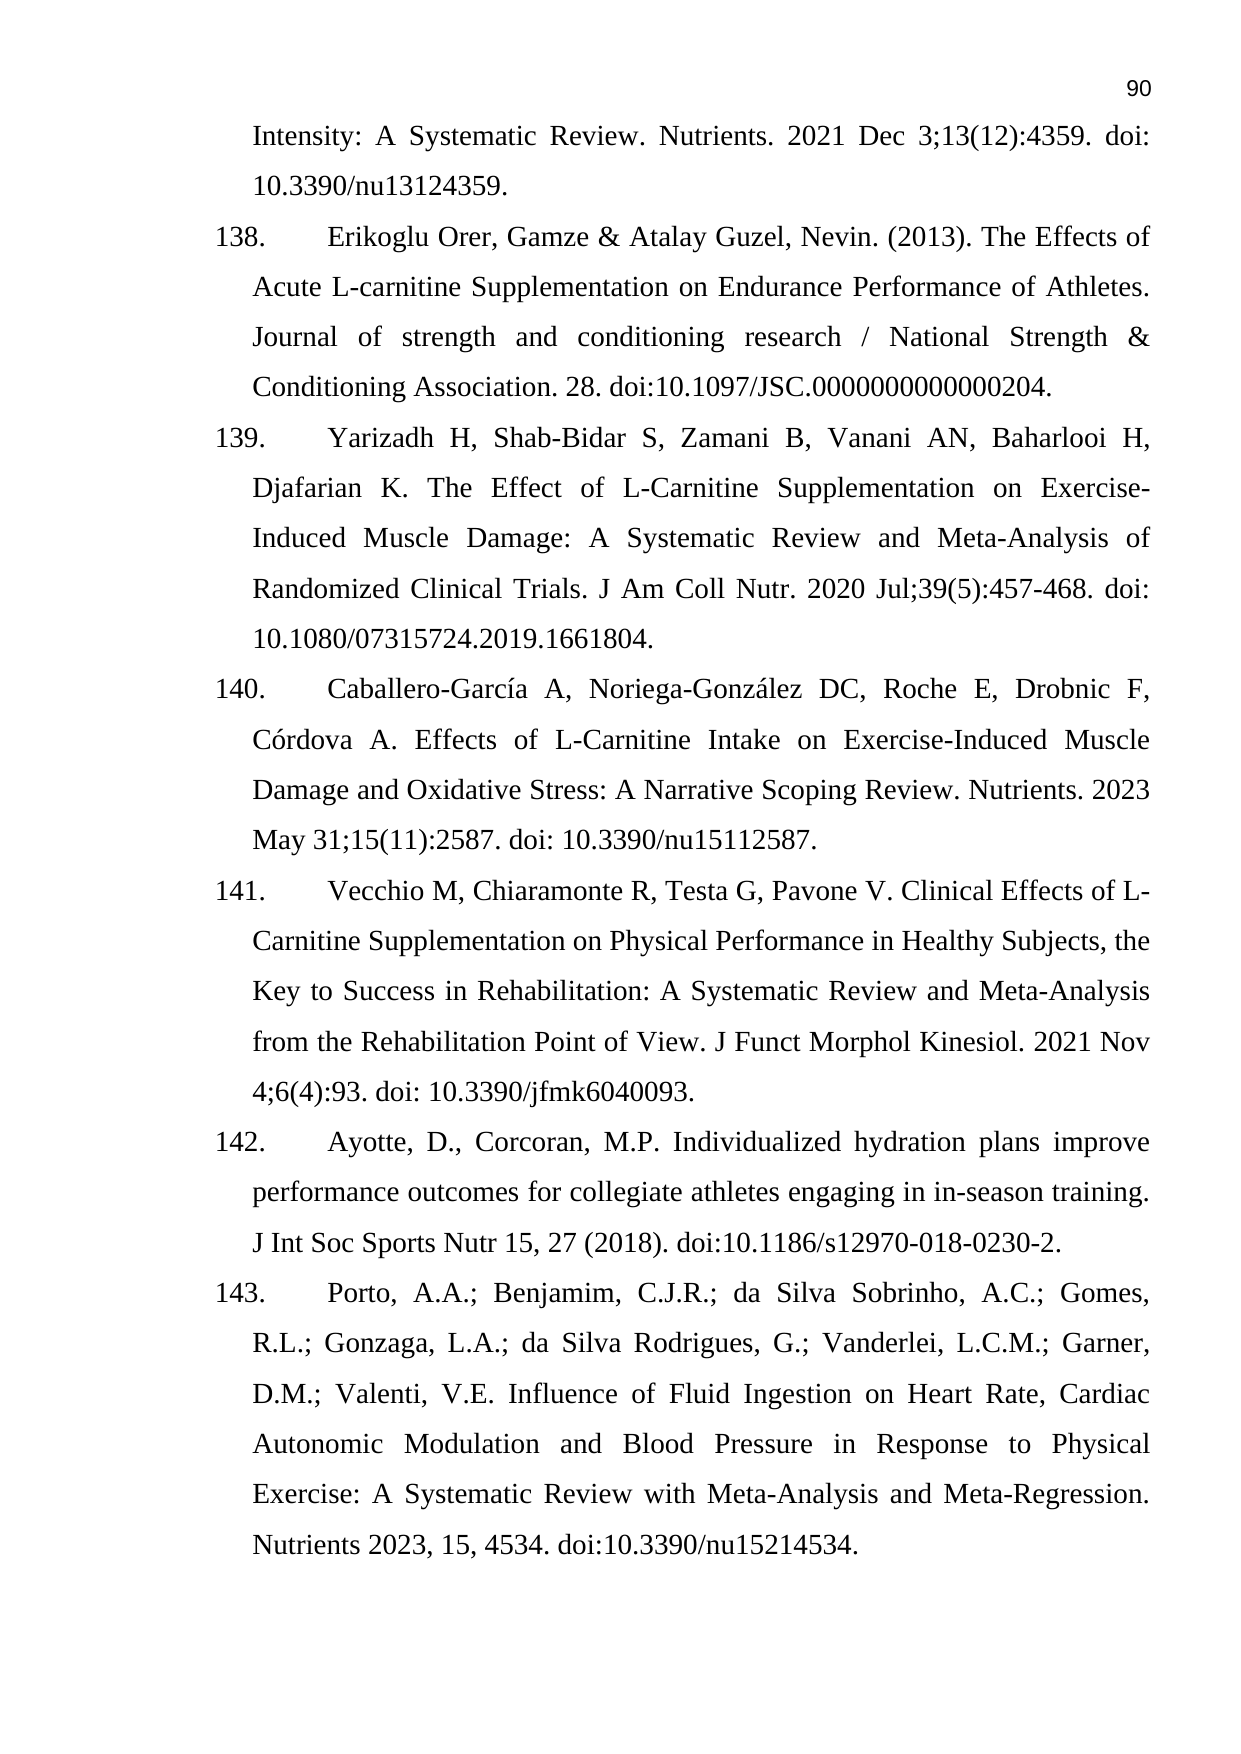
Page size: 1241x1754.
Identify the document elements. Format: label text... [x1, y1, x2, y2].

list Vecchio M, Chiaramonte R, Testa G, Pavone V. Clinical Effects of L-Carnitine Supplementation on Physical Performance in Healthy Subjects, the Key to Success in Rehabilitation: A Systematic Review and Meta-Analysis from the Rehabilitation Point of View. J Funct Morphol Kinesiol. 2021 Nov 4;6(4):93. doi: 10.3390/jfmk6040093. [214, 873, 1151, 1107]
list Yarizadh H, Shab-Bidar S, Zamani B, Vanani AN, Baharlooi H, Djafarian K. The Effect of L-Carnitine Supplementation on Exercise-Induced Muscle Damage: A Systematic Review and Meta-Analysis of Randomized Clinical Trials. J Am Coll Nutr. 2020 Jul;39(5):457-468. doi: 10.1080/07315724.2019.1661804. [214, 420, 1151, 655]
list Ayotte, D., Corcoran, M.P. Individualized hydration plans improve performance outcomes for collegiate athletes engaging in in-season training. J Int Soc Sports Nutr 15, 27 (2018). doi:10.1186/s12970-018-0230-2. [214, 1124, 1151, 1258]
list Erikoglu Orer, Gamze & Atalay Guzel, Nevin. (2013). The Effects of Acute L-carnitine Supplementation on Endurance Performance of Athletes. Journal of strength and conditioning research / National Strength & Conditioning Association. 28. doi:10.1097/JSC.0000000000000204. [214, 219, 1151, 403]
list Porto, A.A.; Benjamim, C.J.R.; da Silva Sobrinho, A.C.; Gomes, R.L.; Gonzaga, L.A.; da Silva Rodrigues, G.; Vanderlei, L.C.M.; Garner, D.M.; Valenti, V.E. Influence of Fluid Ingestion on Heart Rate, Cardiac Autonomic Modulation and Blood Pressure in Response to Physical Exercise: A Systematic Review with Meta-Analysis and Meta-Regression. Nutrients 2023, 15, 4534. doi:10.3390/nu15214534. [214, 1275, 1151, 1560]
list Caballero-García A, Noriega-González DC, Roche E, Drobnic F, Córdova A. Effects of L-Carnitine Intake on Exercise-Induced Muscle Damage and Oxidative Stress: A Narrative Scoping Review. Nutrients. 2023 May 31;15(11):2587. doi: 10.3390/nu15112587. [214, 671, 1151, 856]
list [214, 118, 1151, 202]
